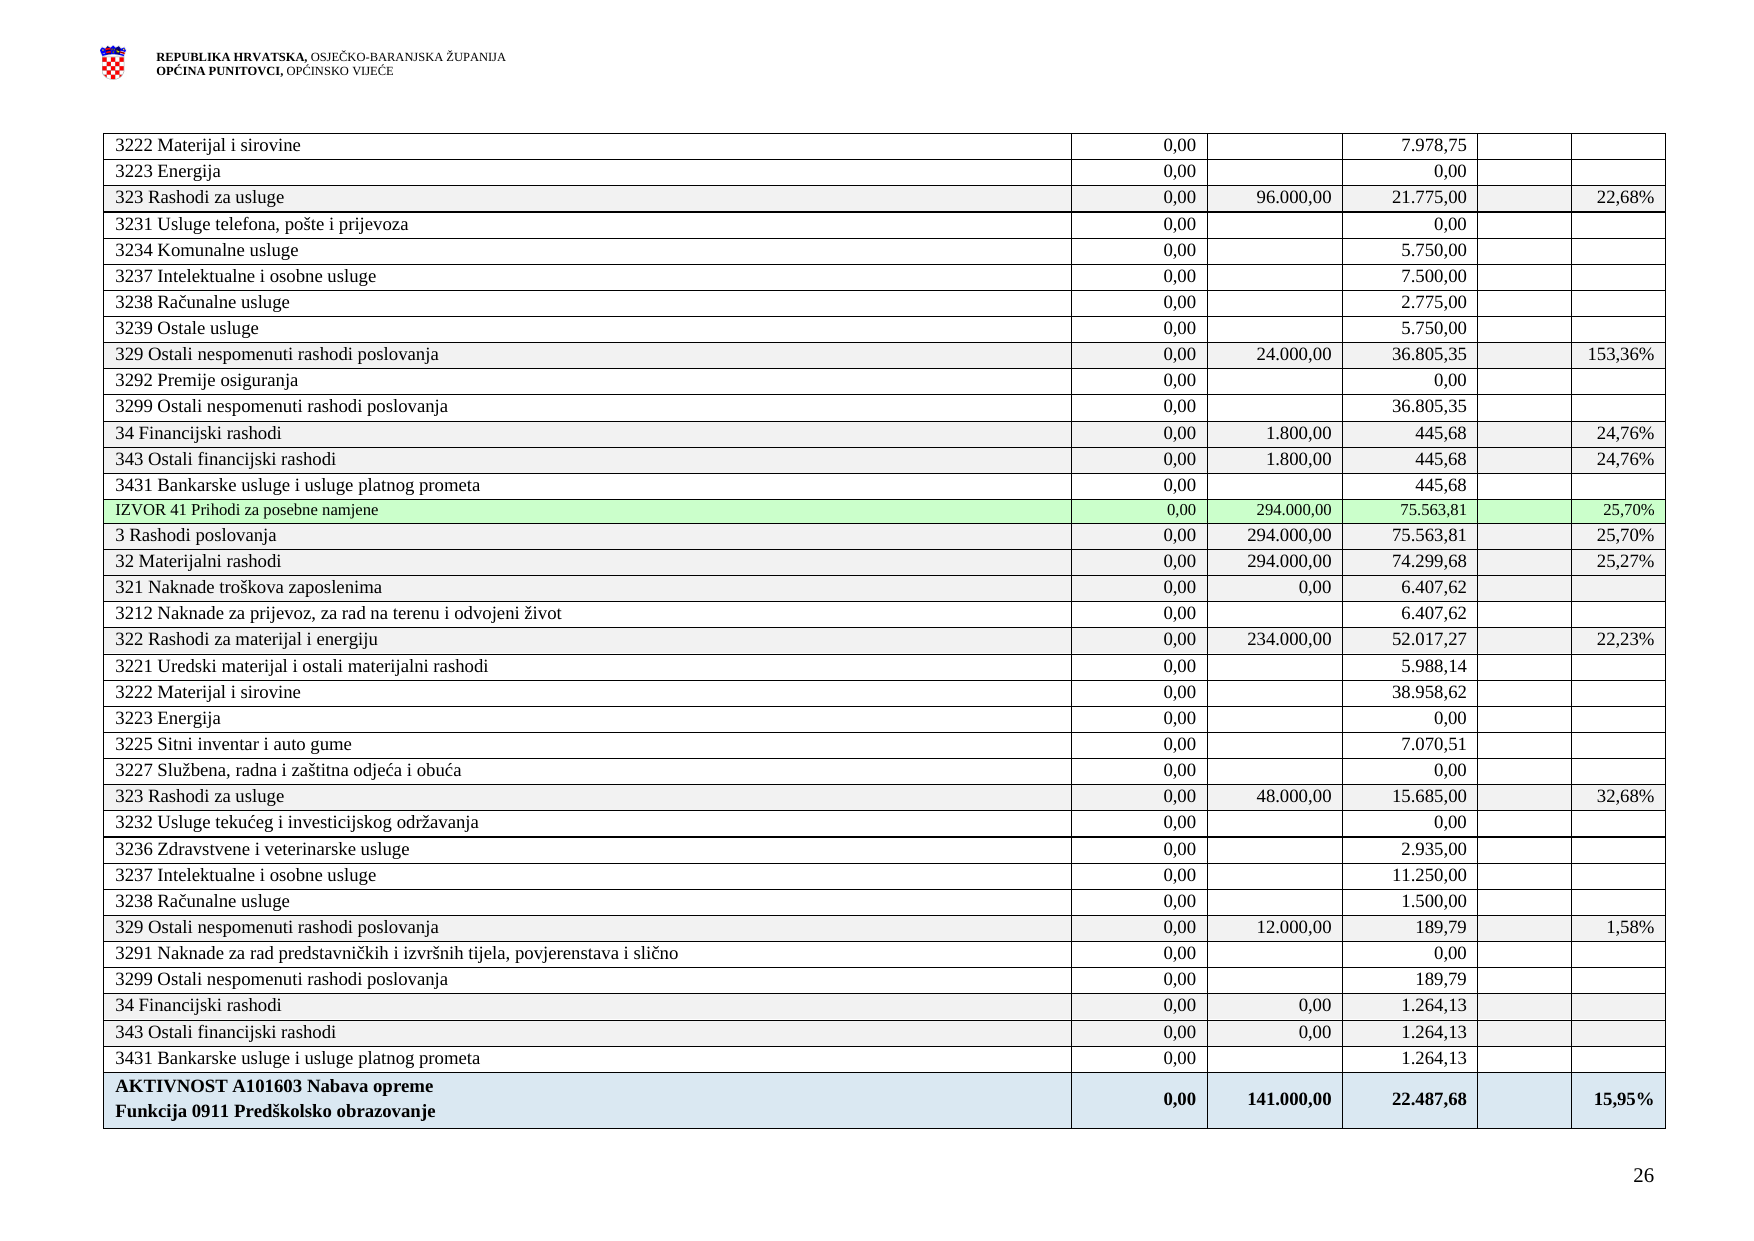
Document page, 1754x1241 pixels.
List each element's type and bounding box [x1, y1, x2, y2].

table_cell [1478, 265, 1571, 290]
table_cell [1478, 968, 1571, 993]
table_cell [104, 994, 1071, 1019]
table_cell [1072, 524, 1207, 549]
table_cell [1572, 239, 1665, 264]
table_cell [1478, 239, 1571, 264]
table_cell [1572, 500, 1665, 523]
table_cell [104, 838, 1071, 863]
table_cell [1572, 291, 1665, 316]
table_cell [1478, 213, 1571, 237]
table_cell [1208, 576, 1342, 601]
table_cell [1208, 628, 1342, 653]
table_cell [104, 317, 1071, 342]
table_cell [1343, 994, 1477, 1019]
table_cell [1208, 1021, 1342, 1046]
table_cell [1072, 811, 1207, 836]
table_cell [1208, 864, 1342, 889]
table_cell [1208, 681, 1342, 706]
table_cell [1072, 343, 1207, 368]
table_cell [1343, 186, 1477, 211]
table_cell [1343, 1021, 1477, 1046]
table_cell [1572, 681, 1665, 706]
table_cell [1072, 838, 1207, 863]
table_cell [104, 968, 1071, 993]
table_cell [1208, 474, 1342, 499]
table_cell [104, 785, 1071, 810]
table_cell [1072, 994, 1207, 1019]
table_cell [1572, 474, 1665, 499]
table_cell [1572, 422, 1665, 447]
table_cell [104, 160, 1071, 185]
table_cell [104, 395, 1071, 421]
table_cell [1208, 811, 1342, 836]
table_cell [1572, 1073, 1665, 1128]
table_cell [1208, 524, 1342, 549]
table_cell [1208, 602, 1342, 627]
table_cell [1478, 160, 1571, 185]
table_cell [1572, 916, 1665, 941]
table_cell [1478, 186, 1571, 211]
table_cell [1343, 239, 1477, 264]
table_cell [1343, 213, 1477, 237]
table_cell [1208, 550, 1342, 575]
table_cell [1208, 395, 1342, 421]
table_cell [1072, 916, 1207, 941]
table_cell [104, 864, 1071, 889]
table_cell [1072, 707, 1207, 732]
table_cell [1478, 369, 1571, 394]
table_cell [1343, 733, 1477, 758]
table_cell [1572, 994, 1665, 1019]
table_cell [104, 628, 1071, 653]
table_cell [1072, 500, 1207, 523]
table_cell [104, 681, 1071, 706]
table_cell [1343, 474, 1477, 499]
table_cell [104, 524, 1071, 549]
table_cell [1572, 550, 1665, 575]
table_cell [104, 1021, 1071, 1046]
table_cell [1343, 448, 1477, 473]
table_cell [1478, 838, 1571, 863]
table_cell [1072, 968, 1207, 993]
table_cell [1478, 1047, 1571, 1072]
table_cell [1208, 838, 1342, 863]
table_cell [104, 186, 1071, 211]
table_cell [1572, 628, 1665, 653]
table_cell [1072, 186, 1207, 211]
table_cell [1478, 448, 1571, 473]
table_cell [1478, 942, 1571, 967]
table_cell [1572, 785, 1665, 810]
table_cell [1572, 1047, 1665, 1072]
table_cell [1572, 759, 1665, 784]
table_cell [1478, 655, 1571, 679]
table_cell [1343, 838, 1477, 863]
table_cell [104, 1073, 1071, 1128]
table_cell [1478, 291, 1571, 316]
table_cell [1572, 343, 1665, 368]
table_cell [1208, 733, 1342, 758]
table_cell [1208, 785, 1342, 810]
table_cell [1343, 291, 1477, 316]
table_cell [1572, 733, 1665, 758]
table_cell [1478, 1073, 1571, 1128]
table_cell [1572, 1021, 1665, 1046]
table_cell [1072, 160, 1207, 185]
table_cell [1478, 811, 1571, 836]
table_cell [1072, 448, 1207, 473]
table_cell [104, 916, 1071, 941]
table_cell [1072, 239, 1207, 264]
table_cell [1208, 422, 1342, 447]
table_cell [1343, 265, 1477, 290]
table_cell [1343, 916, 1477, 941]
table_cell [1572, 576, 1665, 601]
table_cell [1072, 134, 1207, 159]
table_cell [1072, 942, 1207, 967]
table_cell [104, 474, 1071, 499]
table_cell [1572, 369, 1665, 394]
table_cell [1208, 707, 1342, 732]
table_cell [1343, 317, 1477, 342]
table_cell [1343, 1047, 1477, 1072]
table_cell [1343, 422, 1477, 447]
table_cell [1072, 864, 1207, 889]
picture [100, 45, 127, 80]
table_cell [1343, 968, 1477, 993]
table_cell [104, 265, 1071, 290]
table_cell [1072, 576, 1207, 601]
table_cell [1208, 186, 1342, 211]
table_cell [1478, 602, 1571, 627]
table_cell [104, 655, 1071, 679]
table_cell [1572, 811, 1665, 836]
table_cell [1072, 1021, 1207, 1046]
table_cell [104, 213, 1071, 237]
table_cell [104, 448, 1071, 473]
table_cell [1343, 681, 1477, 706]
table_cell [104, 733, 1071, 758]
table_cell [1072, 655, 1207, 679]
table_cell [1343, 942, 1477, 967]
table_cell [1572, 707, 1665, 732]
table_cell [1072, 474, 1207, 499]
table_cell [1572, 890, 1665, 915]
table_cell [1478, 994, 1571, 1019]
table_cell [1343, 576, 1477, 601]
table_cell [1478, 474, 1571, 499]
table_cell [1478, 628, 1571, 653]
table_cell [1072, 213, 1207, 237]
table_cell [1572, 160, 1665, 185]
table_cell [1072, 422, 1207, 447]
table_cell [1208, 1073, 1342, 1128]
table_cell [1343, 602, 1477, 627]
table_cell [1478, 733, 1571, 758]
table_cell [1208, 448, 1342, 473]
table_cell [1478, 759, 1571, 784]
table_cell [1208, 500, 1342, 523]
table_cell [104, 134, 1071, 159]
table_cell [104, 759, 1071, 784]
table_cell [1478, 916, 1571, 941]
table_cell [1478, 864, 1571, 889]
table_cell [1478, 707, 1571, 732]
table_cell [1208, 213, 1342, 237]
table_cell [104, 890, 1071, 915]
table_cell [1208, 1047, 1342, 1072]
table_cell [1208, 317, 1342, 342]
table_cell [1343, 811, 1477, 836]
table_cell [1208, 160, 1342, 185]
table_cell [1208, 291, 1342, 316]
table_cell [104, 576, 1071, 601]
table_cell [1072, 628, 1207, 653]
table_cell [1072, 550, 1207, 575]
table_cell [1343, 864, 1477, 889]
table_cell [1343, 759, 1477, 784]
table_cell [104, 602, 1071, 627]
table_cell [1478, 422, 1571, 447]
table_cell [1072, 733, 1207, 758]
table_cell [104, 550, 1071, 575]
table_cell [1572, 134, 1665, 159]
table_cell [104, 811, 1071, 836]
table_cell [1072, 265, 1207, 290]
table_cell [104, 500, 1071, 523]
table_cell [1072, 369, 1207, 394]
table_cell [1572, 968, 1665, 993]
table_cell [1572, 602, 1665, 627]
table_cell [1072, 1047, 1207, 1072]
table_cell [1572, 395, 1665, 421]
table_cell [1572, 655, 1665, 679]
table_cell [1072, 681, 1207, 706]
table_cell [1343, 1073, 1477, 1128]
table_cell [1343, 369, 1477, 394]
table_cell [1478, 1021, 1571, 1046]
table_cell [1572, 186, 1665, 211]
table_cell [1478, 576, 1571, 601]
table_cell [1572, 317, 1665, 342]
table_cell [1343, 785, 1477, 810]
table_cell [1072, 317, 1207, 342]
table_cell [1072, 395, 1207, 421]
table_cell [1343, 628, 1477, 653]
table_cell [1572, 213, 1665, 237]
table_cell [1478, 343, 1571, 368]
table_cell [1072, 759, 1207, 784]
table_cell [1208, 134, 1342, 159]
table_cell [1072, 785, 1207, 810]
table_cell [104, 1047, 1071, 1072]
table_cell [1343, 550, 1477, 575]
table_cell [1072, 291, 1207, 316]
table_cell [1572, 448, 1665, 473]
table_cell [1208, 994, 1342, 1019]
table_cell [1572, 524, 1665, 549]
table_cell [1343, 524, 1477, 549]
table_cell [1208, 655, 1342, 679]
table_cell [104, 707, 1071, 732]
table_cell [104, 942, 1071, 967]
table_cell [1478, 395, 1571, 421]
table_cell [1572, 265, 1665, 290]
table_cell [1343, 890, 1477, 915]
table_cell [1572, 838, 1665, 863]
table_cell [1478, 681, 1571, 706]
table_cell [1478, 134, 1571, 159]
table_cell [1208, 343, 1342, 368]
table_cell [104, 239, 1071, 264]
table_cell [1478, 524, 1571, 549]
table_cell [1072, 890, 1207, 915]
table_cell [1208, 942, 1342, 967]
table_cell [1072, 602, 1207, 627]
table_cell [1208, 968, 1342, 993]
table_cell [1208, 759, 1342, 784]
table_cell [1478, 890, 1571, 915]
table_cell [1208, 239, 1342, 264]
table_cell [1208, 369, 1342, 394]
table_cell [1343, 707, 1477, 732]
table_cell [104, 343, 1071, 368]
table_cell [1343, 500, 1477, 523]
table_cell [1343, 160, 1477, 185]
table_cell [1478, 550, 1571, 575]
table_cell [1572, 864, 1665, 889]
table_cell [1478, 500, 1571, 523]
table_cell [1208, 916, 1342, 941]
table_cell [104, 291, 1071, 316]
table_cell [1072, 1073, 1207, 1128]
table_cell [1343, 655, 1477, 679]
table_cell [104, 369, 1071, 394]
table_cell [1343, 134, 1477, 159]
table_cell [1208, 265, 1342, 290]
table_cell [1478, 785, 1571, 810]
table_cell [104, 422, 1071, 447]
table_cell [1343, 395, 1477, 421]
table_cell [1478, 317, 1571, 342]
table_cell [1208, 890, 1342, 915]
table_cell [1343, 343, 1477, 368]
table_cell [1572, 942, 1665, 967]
